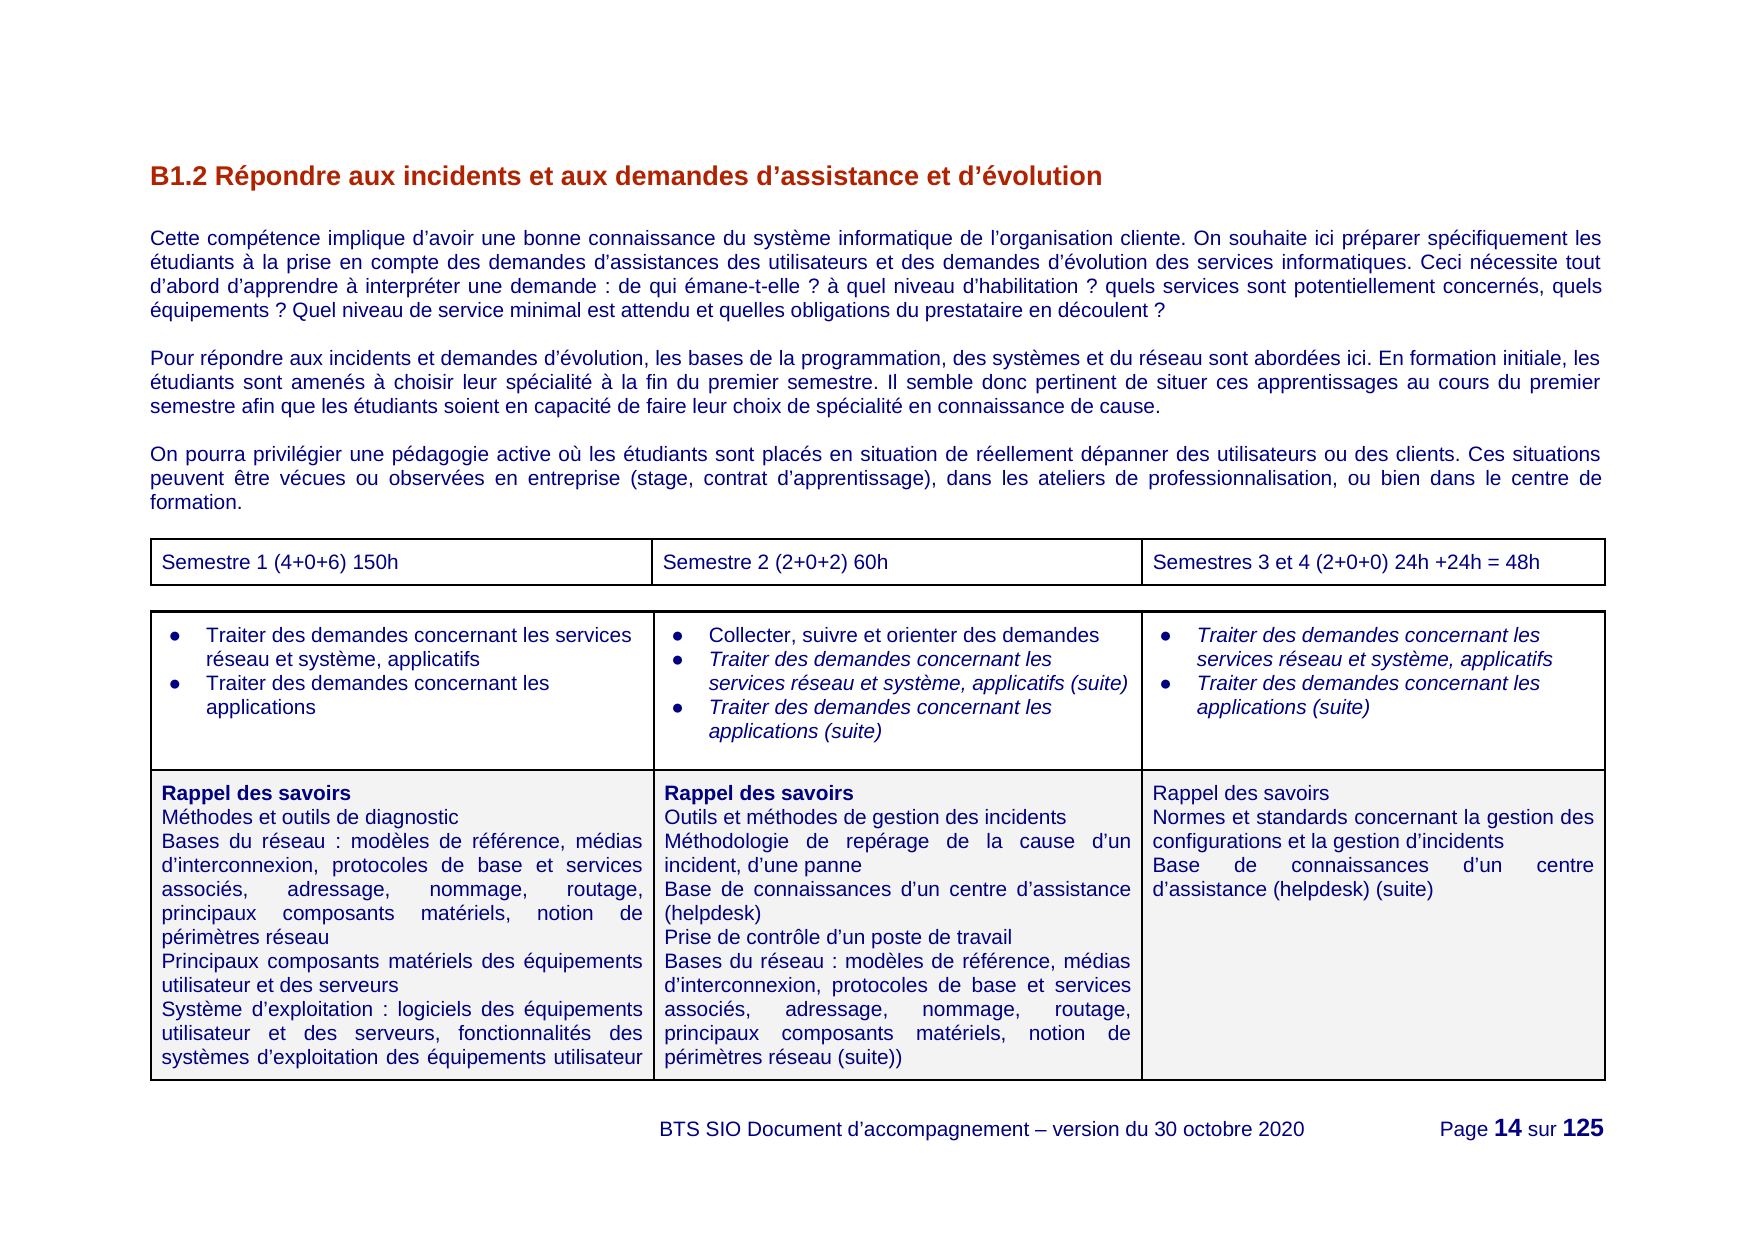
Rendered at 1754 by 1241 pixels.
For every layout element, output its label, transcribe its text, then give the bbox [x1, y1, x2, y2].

text On pourra privilégier une pédagogie active où les étudiants sont placés en situation de réellement dépanner des utilisateurs ou des clients. Ces situations peuvent être vécues ou observées en entreprise (stage, contrat d’apprentissage), dans les ateliers de professionnalisation, ou bien dans le centre de formation. [150, 442, 1604, 513]
table_header Traiter des demandes concernant les services réseau et système, applicatifs Traiter des demandes concernant les applications (suite) [1143, 613, 1604, 769]
text Cette compétence implique d’avoir une bonne connaissance du système informatique de l’organisation cliente. On souhaite ici préparer spécifiquement les étudiants à la prise en compte des demandes d’assistances des utilisateurs et des demandes d’évolution des services informatiques. Ceci nécessite tout d’abord d’apprendre à interpréter une demande : de qui émane-t-elle ? à quel niveau d’habilitation ? quels services sont potentiellement concernés, quels équipements ? Quel niveau de service minimal est attendu et quelles obligations du prestataire en découlent ? [150, 226, 1604, 322]
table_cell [655, 771, 1141, 1079]
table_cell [1143, 771, 1604, 1079]
text Pour répondre aux incidents et demandes d’évolution, les bases de la programmation, des systèmes et du réseau sont abordées ici. En formation initiale, les étudiants sont amenés à choisir leur spécialité à la fin du premier semestre. Il semble donc pertinent de situer ces apprentissages au cours du premier semestre afin que les étudiants soient en capacité de faire leur choix de spécialité en connaissance de cause. [150, 346, 1604, 418]
table_header Traiter des demandes concernant les services réseau et système, applicatifs Traiter des demandes concernant les applications [152, 613, 653, 769]
subtitle B1.2 Répondre aux incidents et aux demandes d’assistance et d’évolution [150, 160, 1604, 192]
table_header Semestres 3 et 4 (2+0+0) 24h +24h = 48h [1143, 540, 1604, 584]
table_header Semestre 1 (4+0+6) 150h [152, 540, 651, 584]
table_header Collecter, suivre et orienter des demandes Traiter des demandes concernant les services réseau et système, applicatifs (suite) Traiter des demandes concernant les applications (suite) [655, 613, 1141, 769]
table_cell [152, 771, 653, 1079]
table_header Semestre 2 (2+0+2) 60h [653, 540, 1141, 584]
